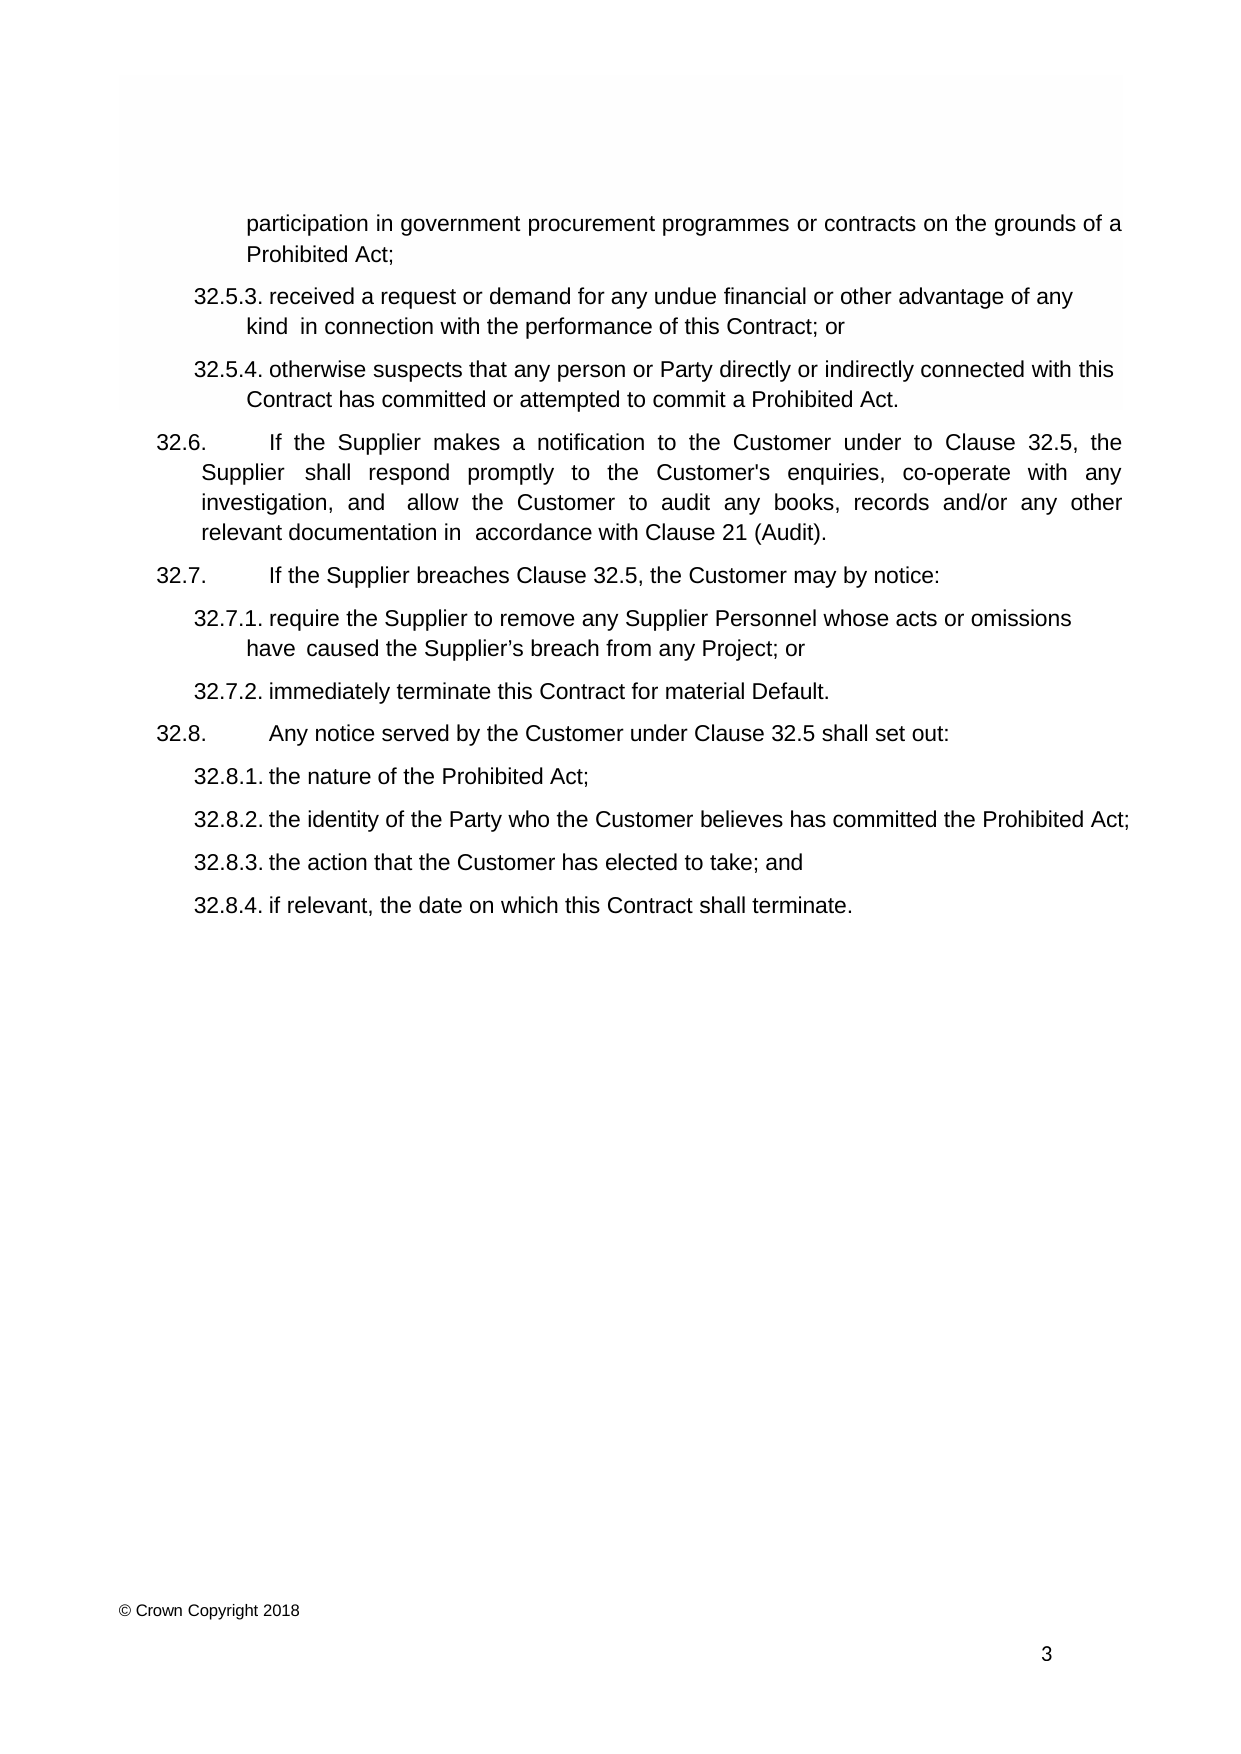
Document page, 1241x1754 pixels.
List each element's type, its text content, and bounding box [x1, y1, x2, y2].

list immediately terminate this Contract for material Default. [194, 678, 1134, 704]
list the nature of the Prohibited Act; [194, 763, 1134, 789]
list otherwise suspects that any person or Party directly or indirectly connected with this Contract has committed or attempted to commit a Prohibited Act. [194, 356, 1121, 412]
list If the Supplier makes a notification to the Customer under to Clause 32.5, the Supplier shall respond promptly to the Customer's enquiries, co-operate with any investigation, and allow the Customer to audit any books, records and/or any other relevant documentation in accordance with Clause 21 (Audit). [156, 429, 1122, 546]
list Any notice served by the Customer under Clause 32.5 shall set out: [156, 720, 1134, 747]
list require the Supplier to remove any Supplier Personnel whose acts or omissions have caused the Supplier’s breach from any Project; or [194, 605, 1117, 661]
list received a request or demand for any undue financial or other advantage of any kind in connection with the performance of this Contract; or [194, 283, 1119, 340]
list the identity of the Party who the Customer believes has committed the Prohibited Act; [194, 806, 1134, 832]
list If the Supplier breaches Clause 32.5, the Customer may by notice: [156, 562, 1134, 588]
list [194, 210, 1122, 267]
list if relevant, the date on which this Contract shall terminate. [194, 892, 1134, 918]
list the action that the Customer has elected to take; and [194, 848, 1134, 875]
